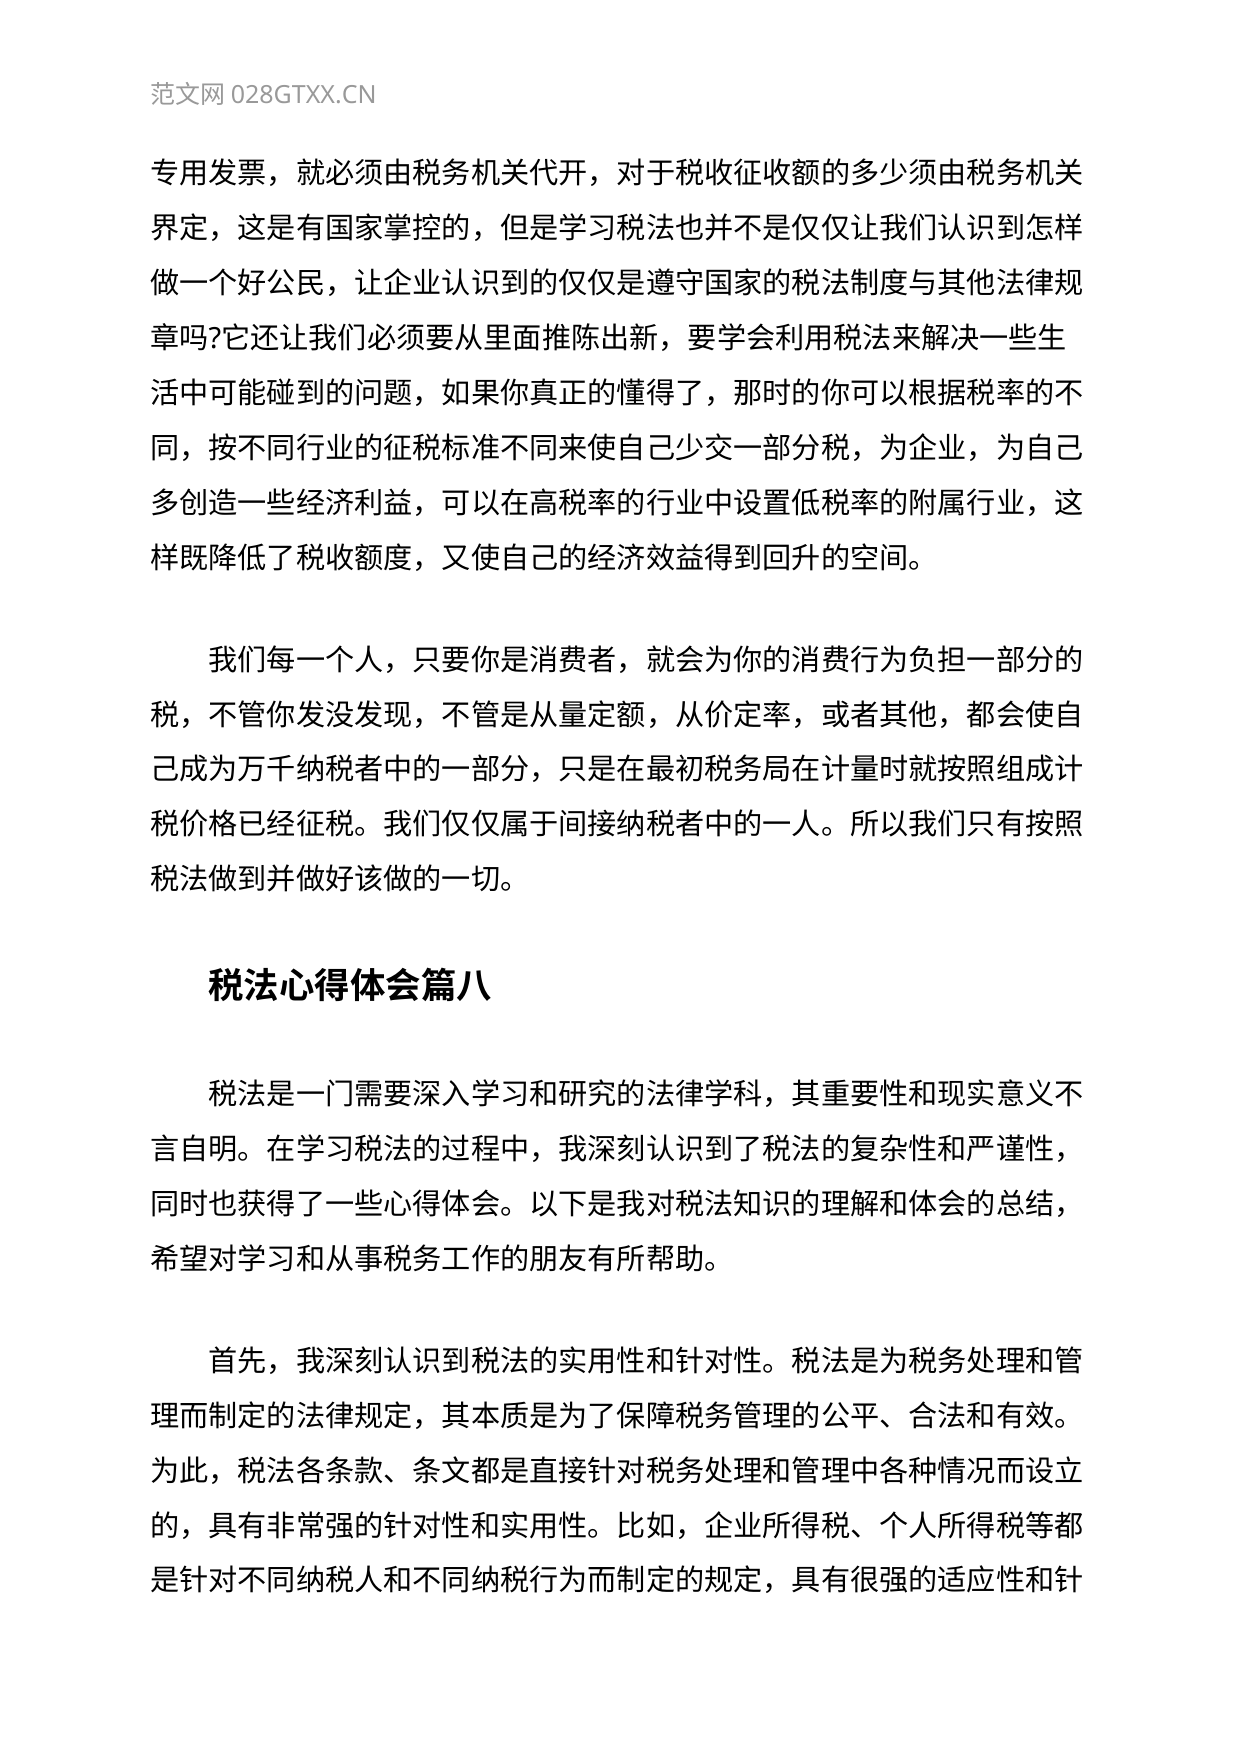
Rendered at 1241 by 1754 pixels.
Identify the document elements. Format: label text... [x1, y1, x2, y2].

text 税法心得体会篇八 [150, 957, 1090, 1009]
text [150, 1337, 1090, 1599]
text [150, 150, 1090, 577]
text 税法是一门需要深入学习和研究的法律学科，其重要性和现实意义不言自明。在学习税法的过程中，我深刻认识到了税法的复杂性和严谨性，同时也获得了一些心得体会。以下是我对税法知识的理解和体会的总结，希望对学习和从事税务工作的朋友有所帮助。 [150, 1071, 1090, 1278]
text 我们每一个人，只要你是消费者，就会为你的消费行为负担一部分的税，不管你发没发现，不管是从量定额，从价定率，或者其他，都会使自己成为万千纳税者中的一部分，只是在最初税务局在计量时就按照组成计税价格已经征税。我们仅仅属于间接纳税者中的一人。所以我们只有按照税法做到并做好该做的一切。 [150, 636, 1090, 898]
